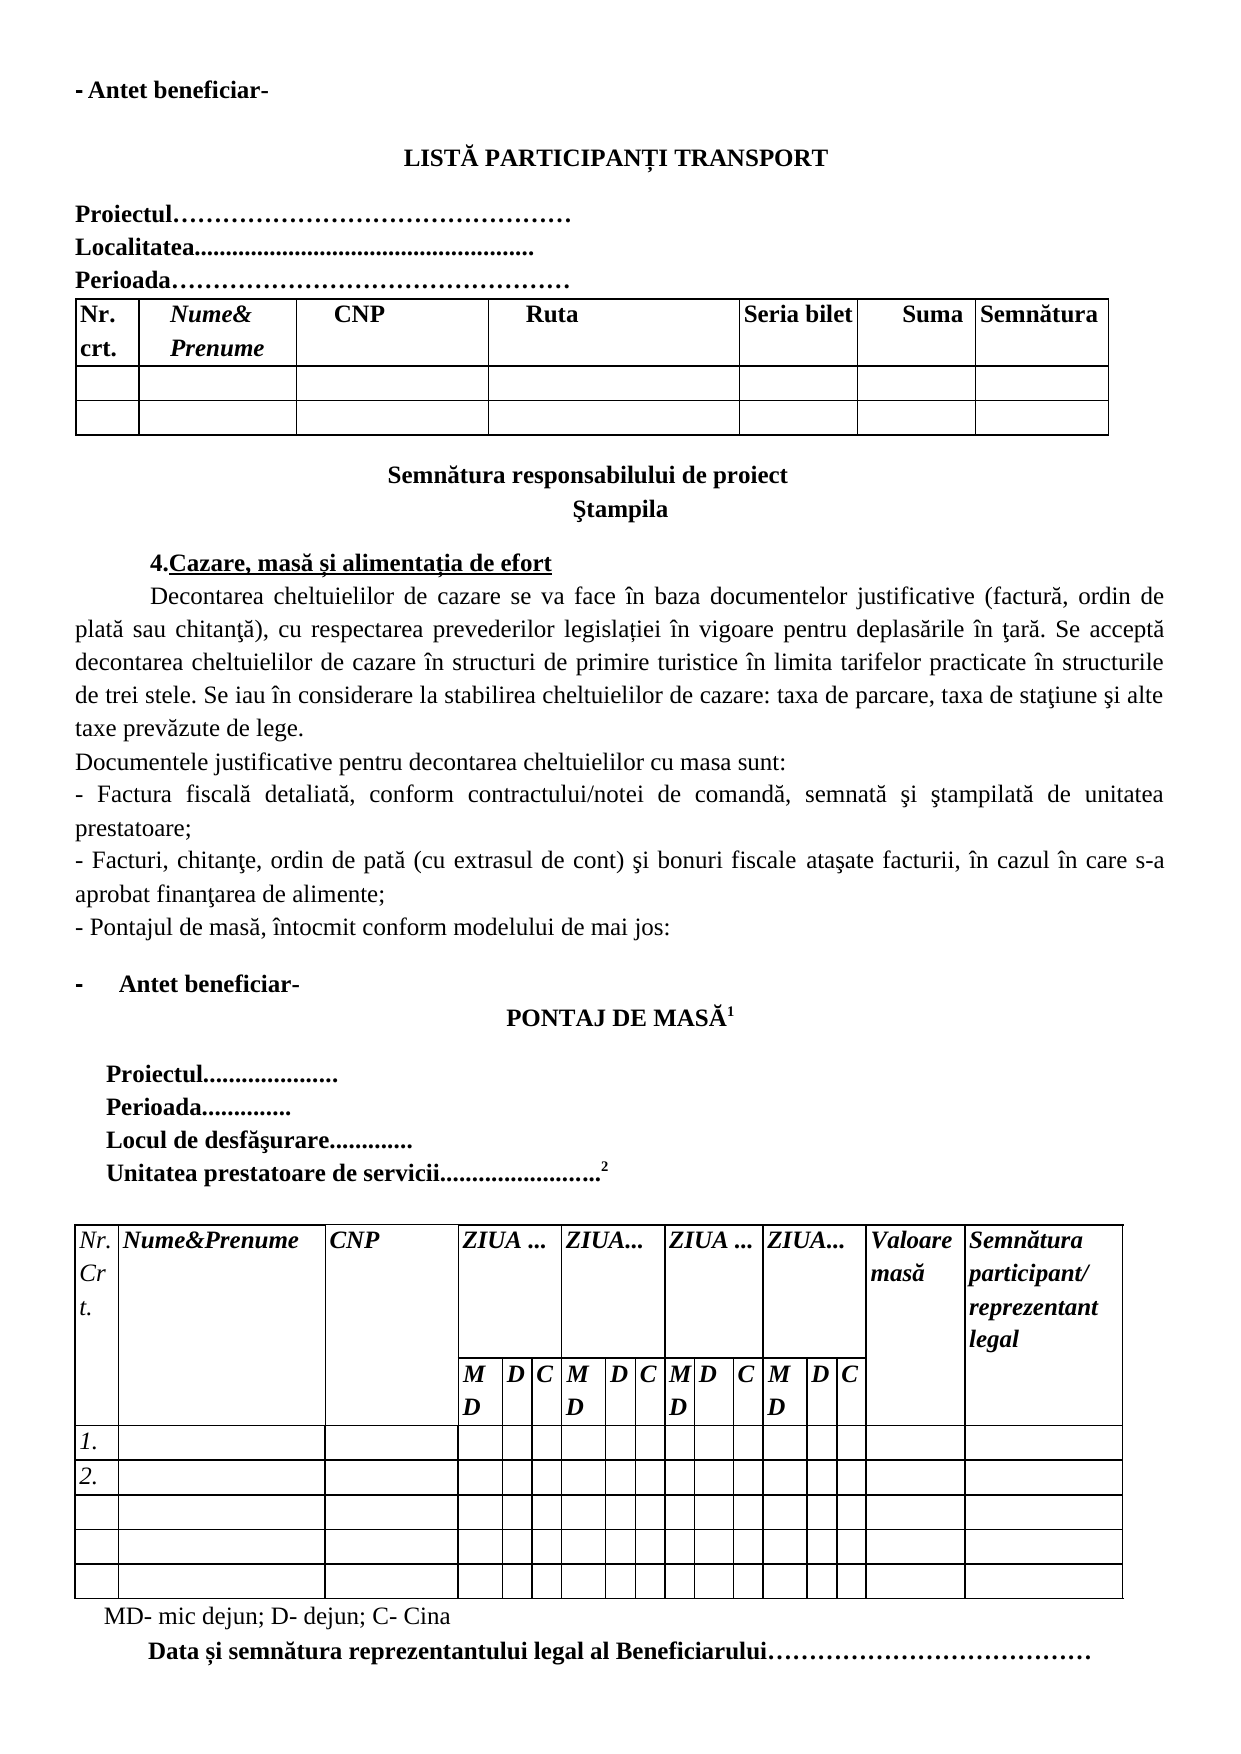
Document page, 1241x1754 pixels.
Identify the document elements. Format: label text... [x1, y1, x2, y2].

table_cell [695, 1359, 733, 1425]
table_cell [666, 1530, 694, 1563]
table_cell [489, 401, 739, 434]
text Ştampila [75, 494, 1165, 523]
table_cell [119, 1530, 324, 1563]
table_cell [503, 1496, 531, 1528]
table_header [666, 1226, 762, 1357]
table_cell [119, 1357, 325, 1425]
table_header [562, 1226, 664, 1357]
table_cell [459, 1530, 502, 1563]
text - Factura fiscală detaliată, conform contractului/notei de comandă, semnată şi ştampilată de unitatea prestatoare; [75, 779, 1165, 841]
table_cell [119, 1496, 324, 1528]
text Perioada [106, 1092, 1165, 1121]
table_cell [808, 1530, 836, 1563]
list 4.Cazare, masă și alimentația de efort [150, 548, 1165, 577]
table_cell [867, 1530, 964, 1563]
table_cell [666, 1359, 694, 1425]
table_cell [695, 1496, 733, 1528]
text MD- mic dejun; D- dejun; C- Cina [103, 1601, 1165, 1630]
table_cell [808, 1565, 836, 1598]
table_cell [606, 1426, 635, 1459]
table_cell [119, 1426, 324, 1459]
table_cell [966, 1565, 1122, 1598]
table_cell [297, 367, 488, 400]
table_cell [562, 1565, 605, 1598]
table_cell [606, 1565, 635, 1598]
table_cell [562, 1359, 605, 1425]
list Antet beneficiar- [75, 75, 1165, 104]
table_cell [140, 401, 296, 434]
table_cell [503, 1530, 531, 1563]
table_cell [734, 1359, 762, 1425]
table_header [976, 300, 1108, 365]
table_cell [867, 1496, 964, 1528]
text Data și semnătura reprezentantului legal al Beneficiarului………………………………… [75, 1636, 1165, 1664]
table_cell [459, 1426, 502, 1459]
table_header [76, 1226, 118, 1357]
text - Facturi, chitanţe, ordin de pată (cu extrasul de cont) şi bonuri fiscale ataşate facturii, în cazul în care s-a aprobat finanţarea de alimente; [75, 846, 1165, 907]
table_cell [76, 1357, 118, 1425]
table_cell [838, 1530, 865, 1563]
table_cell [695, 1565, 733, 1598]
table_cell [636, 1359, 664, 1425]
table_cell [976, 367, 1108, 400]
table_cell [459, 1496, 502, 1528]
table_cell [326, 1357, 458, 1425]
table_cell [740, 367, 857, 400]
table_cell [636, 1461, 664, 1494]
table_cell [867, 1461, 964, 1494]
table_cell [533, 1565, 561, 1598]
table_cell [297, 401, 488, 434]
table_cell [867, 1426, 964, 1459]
text Semnătura responsabilului de proiect [75, 460, 1165, 489]
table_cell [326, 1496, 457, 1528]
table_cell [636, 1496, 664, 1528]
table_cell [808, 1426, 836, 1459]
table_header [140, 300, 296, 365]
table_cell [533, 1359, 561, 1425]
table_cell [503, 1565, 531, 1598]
text - Pontajul de masă, întocmit conform modelului de mai jos: [75, 912, 1165, 940]
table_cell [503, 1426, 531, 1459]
list Antet beneficiar- [75, 969, 1165, 998]
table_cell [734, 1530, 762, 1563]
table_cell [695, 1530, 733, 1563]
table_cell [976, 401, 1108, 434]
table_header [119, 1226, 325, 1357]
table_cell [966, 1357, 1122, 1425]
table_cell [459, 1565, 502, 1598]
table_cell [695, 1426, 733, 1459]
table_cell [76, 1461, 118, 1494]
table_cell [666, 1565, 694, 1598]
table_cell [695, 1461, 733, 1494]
text Proiectul [106, 1059, 1165, 1088]
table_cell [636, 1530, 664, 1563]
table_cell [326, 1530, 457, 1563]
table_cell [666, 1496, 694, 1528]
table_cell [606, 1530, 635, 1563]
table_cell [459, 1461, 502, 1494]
list Decontarea cheltuielilor de cazare se va face în baza documentelor justificative (factură, ordin de plată sau chitanţă), cu respectarea prevederilor legislației în vigoare pentru deplasările în ţară. Se acceptă decontarea cheltuielilor de cazare în structuri de primire turistice în limita tarifelor practicate în structurile de trei stele. Se iau în considerare la stabilirea cheltuielilor de cazare: taxa de parcare, taxa de staţiune şi alte taxe prevăzute de lege. [75, 581, 1165, 742]
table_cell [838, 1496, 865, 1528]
text LISTĂ PARTICIPANȚI TRANSPORT [75, 143, 1157, 172]
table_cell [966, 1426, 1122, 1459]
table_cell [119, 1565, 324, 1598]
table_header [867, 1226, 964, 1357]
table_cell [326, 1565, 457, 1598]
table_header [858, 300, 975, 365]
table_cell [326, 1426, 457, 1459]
text Proiectul………………………………………… [75, 199, 1165, 228]
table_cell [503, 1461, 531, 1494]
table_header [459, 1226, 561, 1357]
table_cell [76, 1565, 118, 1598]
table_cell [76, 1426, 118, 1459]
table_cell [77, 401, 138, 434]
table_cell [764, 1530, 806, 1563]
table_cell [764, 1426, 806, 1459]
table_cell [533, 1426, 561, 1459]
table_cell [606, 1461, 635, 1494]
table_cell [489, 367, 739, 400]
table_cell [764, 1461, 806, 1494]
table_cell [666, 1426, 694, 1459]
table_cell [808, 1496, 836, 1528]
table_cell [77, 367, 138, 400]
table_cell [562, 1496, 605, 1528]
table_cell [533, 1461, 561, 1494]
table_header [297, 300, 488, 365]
text Localitatea [75, 232, 1165, 261]
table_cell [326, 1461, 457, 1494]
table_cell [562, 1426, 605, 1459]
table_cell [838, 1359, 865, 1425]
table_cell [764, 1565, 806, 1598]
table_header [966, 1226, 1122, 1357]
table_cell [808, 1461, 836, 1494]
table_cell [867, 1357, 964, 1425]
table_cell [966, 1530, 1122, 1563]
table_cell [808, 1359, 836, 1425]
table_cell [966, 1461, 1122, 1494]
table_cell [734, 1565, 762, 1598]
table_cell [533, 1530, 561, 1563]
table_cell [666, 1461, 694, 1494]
text Unitatea prestatoare de servicii ...2 [106, 1158, 1165, 1187]
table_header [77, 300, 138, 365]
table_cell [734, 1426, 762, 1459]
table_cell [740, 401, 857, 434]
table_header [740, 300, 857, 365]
text Locul de desfăşurare [106, 1125, 1165, 1154]
text Documentele justificative pentru decontarea cheltuielilor cu masa sunt: [75, 747, 1165, 775]
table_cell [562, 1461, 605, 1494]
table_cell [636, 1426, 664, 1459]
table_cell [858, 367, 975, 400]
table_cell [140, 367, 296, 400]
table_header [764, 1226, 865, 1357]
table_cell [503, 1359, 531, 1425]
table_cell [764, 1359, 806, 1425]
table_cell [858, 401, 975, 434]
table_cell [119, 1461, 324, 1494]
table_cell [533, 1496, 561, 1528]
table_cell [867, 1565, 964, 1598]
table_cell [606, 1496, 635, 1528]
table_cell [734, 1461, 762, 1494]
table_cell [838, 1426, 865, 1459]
text Perioada………………………………………… [75, 265, 1165, 294]
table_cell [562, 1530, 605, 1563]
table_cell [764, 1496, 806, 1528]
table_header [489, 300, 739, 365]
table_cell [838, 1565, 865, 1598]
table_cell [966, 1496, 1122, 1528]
text PONTAJ DE MASĂ1 [75, 1003, 1165, 1031]
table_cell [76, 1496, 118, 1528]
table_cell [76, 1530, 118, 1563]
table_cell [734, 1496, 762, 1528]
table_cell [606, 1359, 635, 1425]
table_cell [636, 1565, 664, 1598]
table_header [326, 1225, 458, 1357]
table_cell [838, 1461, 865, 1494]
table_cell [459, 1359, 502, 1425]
